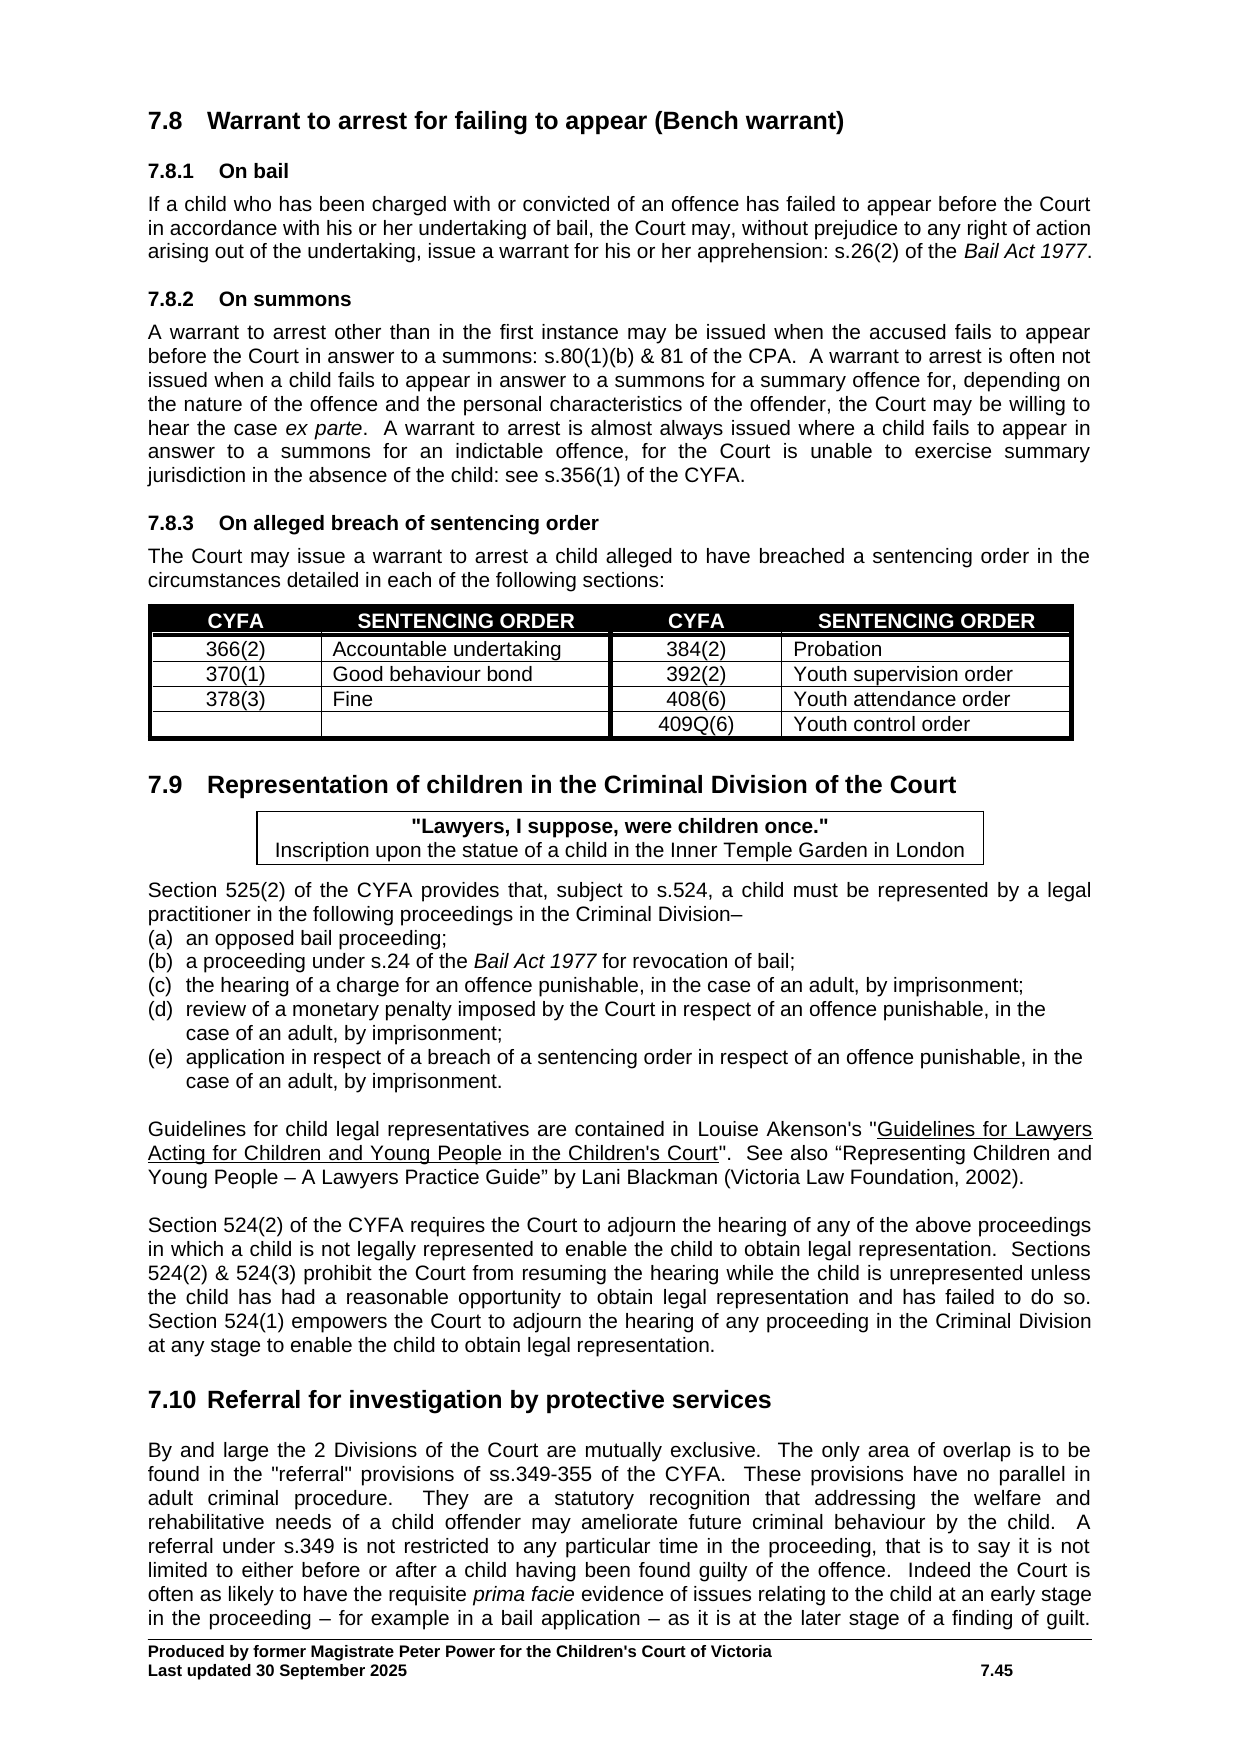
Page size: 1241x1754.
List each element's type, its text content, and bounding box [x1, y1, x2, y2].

table_cell [322, 712, 608, 736]
table_cell Probation [782, 637, 1069, 661]
table_cell 408(6) [613, 687, 781, 711]
subtitle 7.8.3 On alleged breach of sentencing order [148, 511, 1092, 535]
text Inscription upon the statue of a child in the in [258, 835, 983, 864]
table_header CYFA [152, 609, 321, 632]
table_cell 384(2) [613, 637, 781, 661]
table_cell [152, 712, 321, 736]
text If a child who has been charged with or convicted of an offence has failed to appear before the Court in accordance with his or her undertaking of bail, the Court may, without prejudice to any right of action arising out of the undertaking, issue a warrant for his or her apprehension: s.26(2) of the Bail Act 1977. [148, 191, 1092, 263]
subtitle 7.8.2 On summons [148, 287, 1092, 311]
text (c) the hearing of a charge for an offence punishable, in the case of an adult, by imprisonment; [148, 973, 1092, 997]
text A warrant to arrest other than in the first instance may be issued when the accused fails to appear before the Court in answer to a summons: s.80(1)(b) & 81 of the CPA. A warrant to arrest is often not issued when a child fails to appear in answer to a summons for a summary offence for, depending on the nature of the offence and the personal characteristics of the offender, the Court may be willing to hear the case ex parte. A warrant to arrest is almost always issued where a child fails to appear in answer to a summons for an indictable offence, for the Court is unable to exercise summary jurisdiction in the absence of the child: see s.356(1) of the CYFA. [148, 319, 1092, 487]
subtitle 7.9 Representation of children in the Criminal Division of the Court [148, 769, 1092, 798]
table_header SENTENCING ORDER [322, 609, 608, 632]
table_header SENTENCING ORDER [782, 609, 1069, 632]
table_cell 366(2) [152, 634, 321, 661]
table_cell Youth supervision order [782, 662, 1069, 686]
text (b) a proceeding under s.24 of the Bail Act 1977 for revocation of bail; [148, 949, 1092, 973]
table_cell 370(1) [152, 662, 321, 686]
text The Court may issue a warrant to arrest a child alleged to have breached a sentencing order in the circumstances detailed in each of the following sections: [148, 543, 1092, 591]
table_cell 378(3) [152, 687, 321, 711]
text "Lawyers, I suppose, were children once." [258, 812, 983, 835]
table_cell Youth control order [782, 712, 1069, 736]
table_cell Accountable undertaking [322, 637, 608, 661]
table_cell Fine [322, 687, 608, 711]
text (a) an opposed bail proceeding; [148, 925, 1092, 949]
table_cell 392(2) [613, 662, 781, 686]
subtitle 7.8 Warrant to arrest for failing to appear (Bench warrant) [148, 106, 1092, 135]
text Section 525(2) of the CYFA provides that, subject to s.524, a child must be represented by a legal practitioner in the following proceedings in the Criminal Division– [148, 877, 1092, 925]
text (d) review of a monetary penalty imposed by the Court in respect of an offence punishable, in the case of an adult, by imprisonment; [148, 997, 1092, 1045]
text (e) application in respect of a breach of a sentencing order in respect of an offence punishable, in the case of an adult, by imprisonment. [148, 1045, 1092, 1093]
table_cell 409Q(6) [613, 712, 781, 736]
table_header CYFA [613, 609, 781, 632]
table_cell Good behaviour bond [322, 662, 608, 686]
text Section 524(2) of the CYFA requires the Court to adjourn the hearing of any of the above proceedings in which a child is not legally represented to enable the child to obtain legal representation. Sections 524(2) & 524(3) prohibit the Court from resuming the hearing while the child is unrepresented unless the child has had a reasonable opportunity to obtain legal representation and has failed to do so. Section 524(1) empowers the Court to adjourn the hearing of any proceeding in the Criminal Division at any stage to enable the child to obtain legal representation. [148, 1213, 1092, 1357]
text Guidelines for child legal representatives are contained in Louise Akenson's "Guidelines for Lawyers Acting for Children and Young People in the Children's Court". See also “Representing Children and Young People – A Lawyers Practice Guide” by Lani Blackman (Victoria Law Foundation, 2002). [148, 1117, 1092, 1189]
subtitle 7.10 Referral for investigation by protective services [148, 1385, 1092, 1414]
subtitle 7.8.1 On bail [148, 159, 1092, 183]
table_cell Youth attendance order [782, 687, 1069, 711]
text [148, 1438, 1092, 1630]
